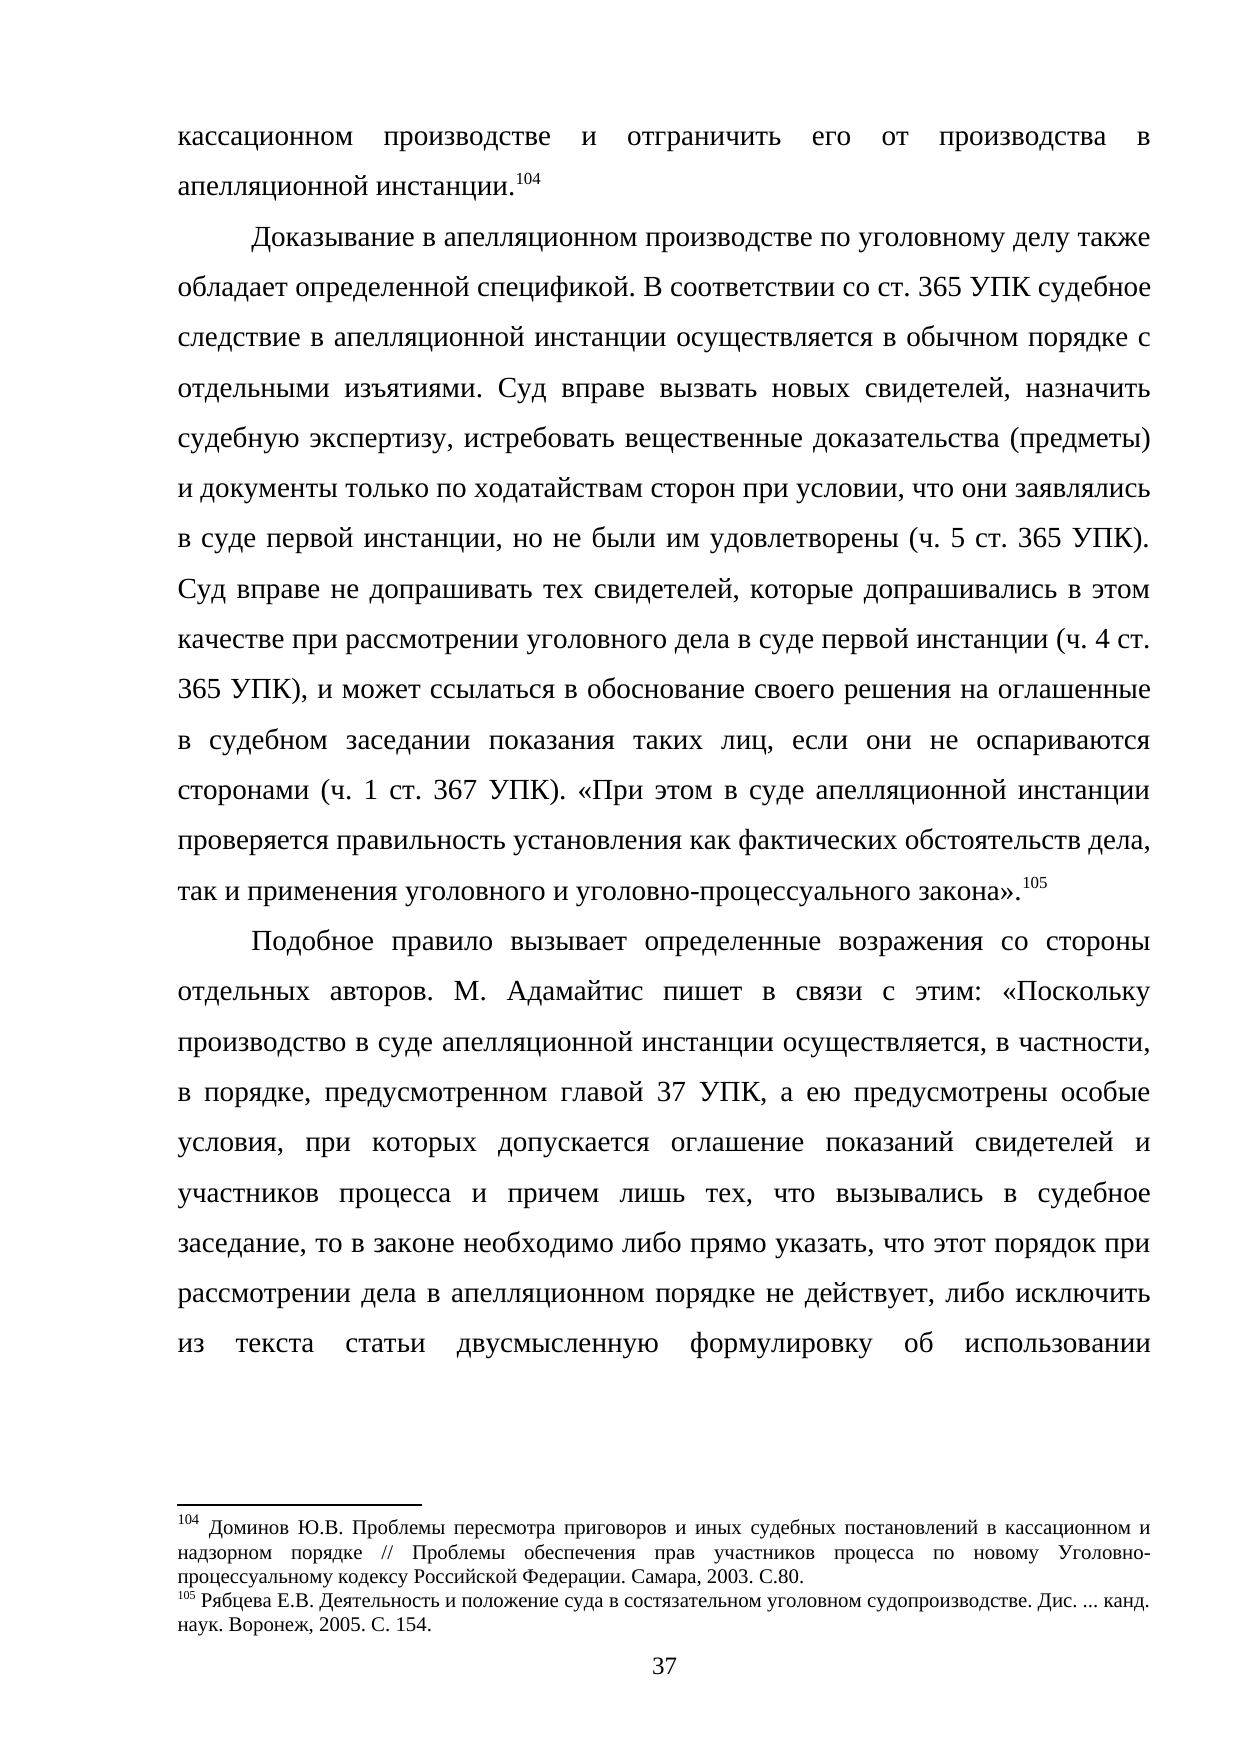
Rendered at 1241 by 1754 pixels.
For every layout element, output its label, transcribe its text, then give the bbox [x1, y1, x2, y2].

text Доказывание в апелляционном производстве по уголовному делу также обладает определенной спецификой. В соответствии со ст. 365 УПК судебное следствие в апелляционной инстанции осуществляется в обычном порядке с отдельными изъятиями. Суд вправе вызвать новых свидетелей, назначить судебную экспертизу, истребовать вещественные доказательства (предметы) и документы только по ходатайствам сторон при условии, что они заявлялись в суде первой инстанции, но не были им удовлетворены (ч. 5 ст. 365 УПК). Суд вправе не допрашивать тех свидетелей, которые допрашивались в этом качестве при рассмотрении уголовного дела в суде первой инстанции (ч. 4 ст. 365 УПК), и может ссылаться в обоснование своего решения на оглашенные в судебном заседании показания таких лиц, если они не оспариваются сторонами (ч. 1 ст. 367 УПК). «При этом в суде апелляционной инстанции проверяется правильность установления как фактических обстоятельств дела, так и применения уголовного и уголовно-процессуального закона». [177, 219, 1152, 906]
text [177, 118, 1152, 202]
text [177, 923, 1152, 1359]
